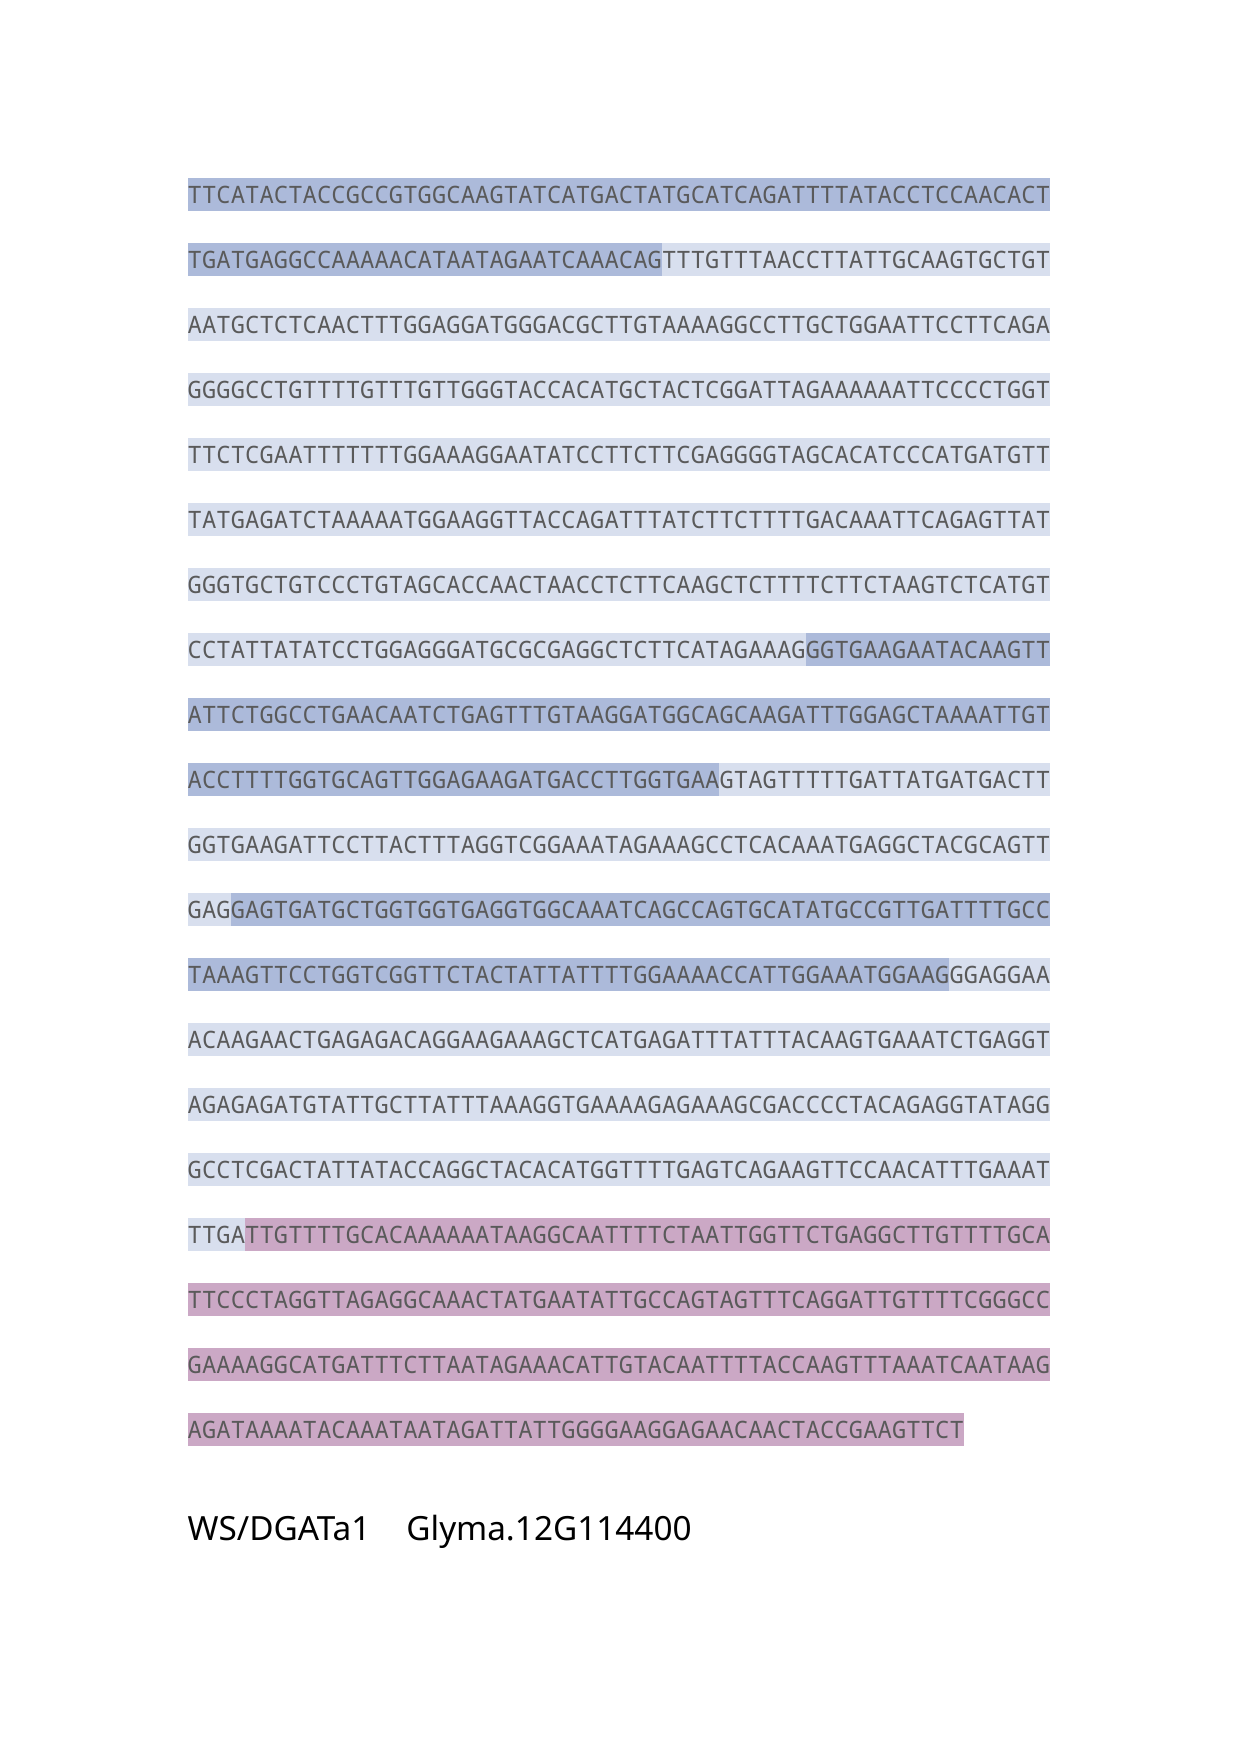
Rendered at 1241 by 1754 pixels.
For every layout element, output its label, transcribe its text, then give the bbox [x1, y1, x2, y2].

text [187, 162, 1053, 1462]
text WS/DGATa1 Glyma.12G114400 [187, 1494, 1053, 1559]
